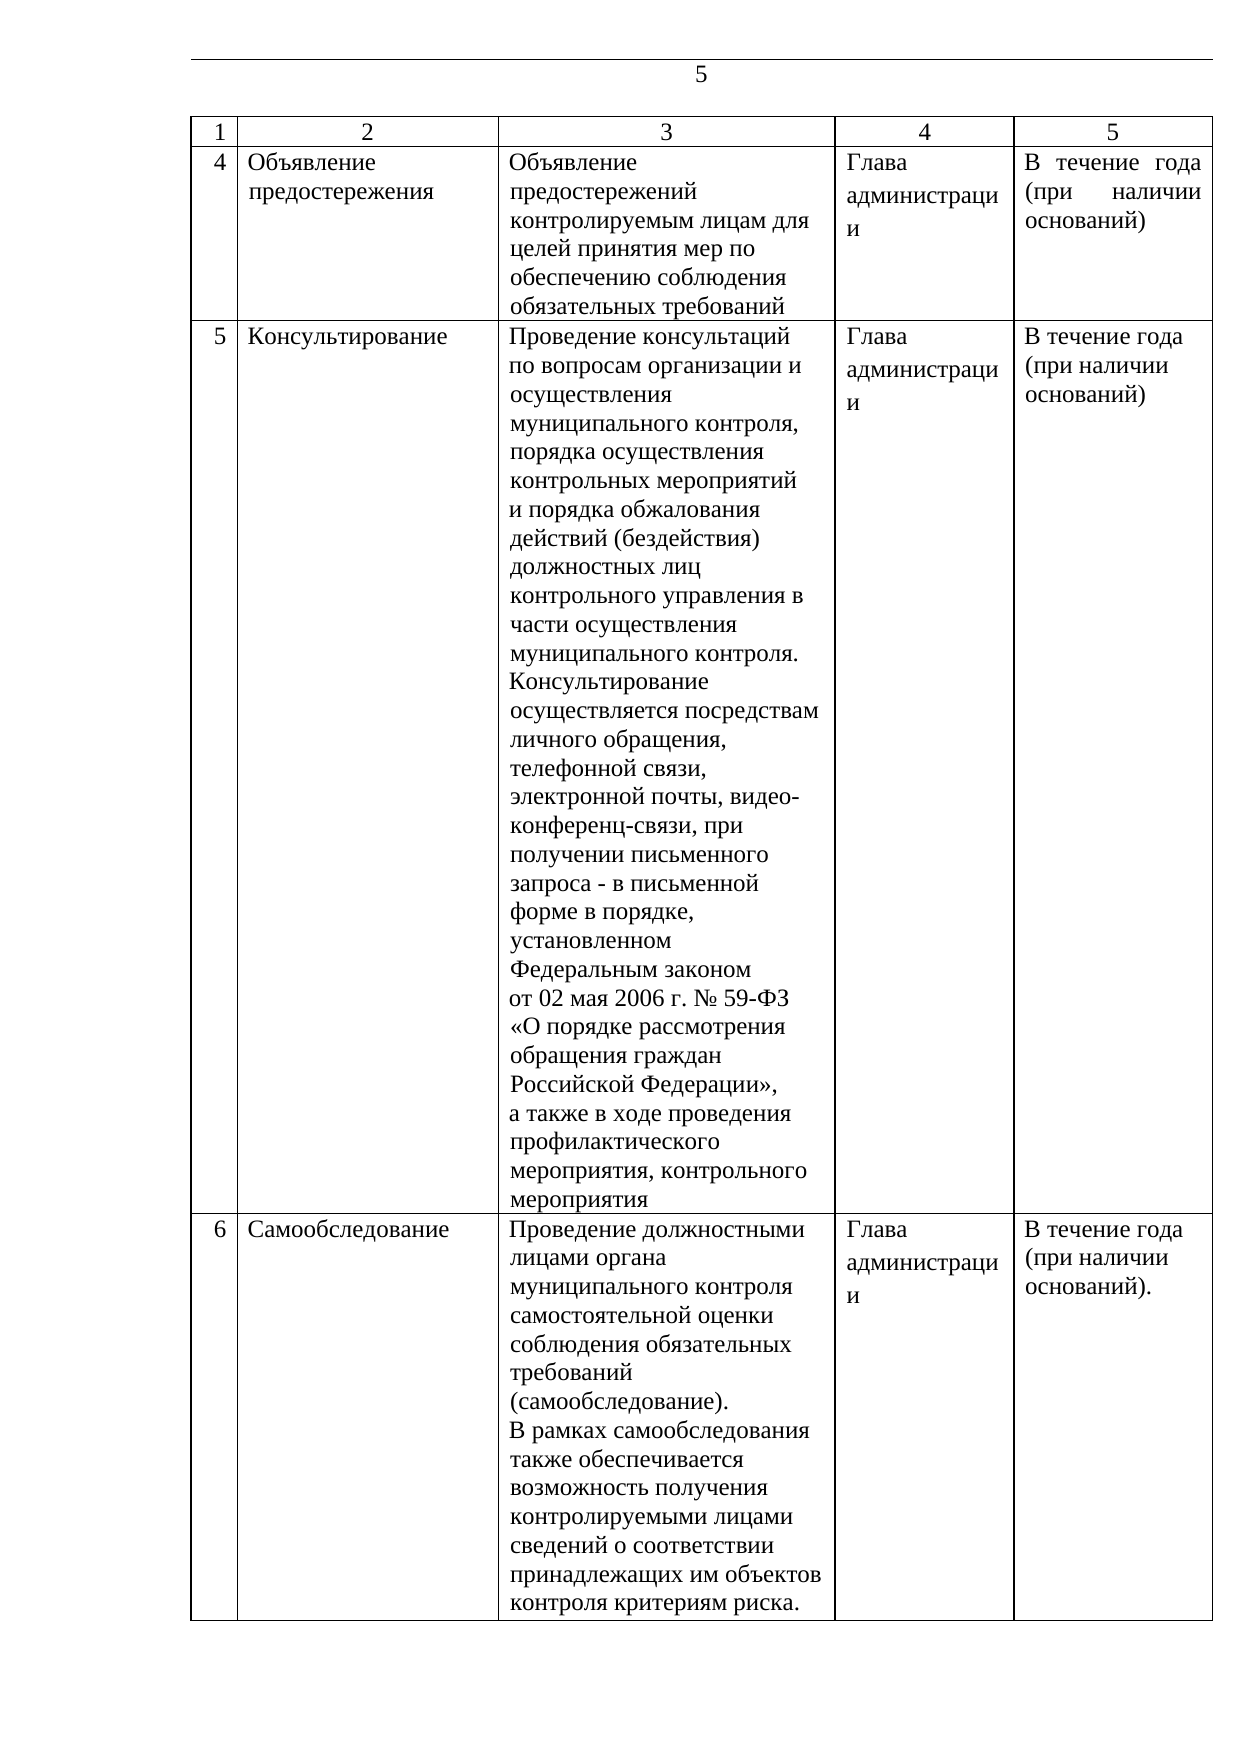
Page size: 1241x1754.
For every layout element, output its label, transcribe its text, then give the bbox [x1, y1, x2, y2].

table_cell Глава администрации [836, 321, 1013, 1213]
table_cell 1 [192, 117, 237, 146]
table_cell Проведение должностными лицами органа муниципального контроля самостоятельной оценки соблюдения обязательных требований (самообследование). В рамках самообследования также обеспечивается возможность получения контролируемыми лицами сведений о соответствии принадлежащих им объектов контроля критериям риска. [499, 1214, 834, 1620]
table_cell 4 [192, 147, 237, 320]
table_cell В течение года (при наличии оснований) [1015, 147, 1212, 320]
table_cell 6 [192, 1214, 237, 1620]
table_cell Самообследование [238, 1214, 498, 1620]
table_cell В течение года (при наличии оснований) [1015, 321, 1212, 1213]
table_cell 5 [192, 321, 237, 1213]
table_cell Глава администрации [836, 147, 1013, 320]
table_cell Объявление предостережения [238, 147, 498, 320]
table_cell В течение года (при наличии оснований). [1015, 1214, 1212, 1620]
table_cell Объявление предостережений контролируемым лицам для целей принятия мер по обеспечению соблюдения обязательных требований [499, 147, 834, 320]
table_cell Консультирование [238, 321, 498, 1213]
table_cell Глава администрации [836, 1214, 1013, 1620]
table_cell 2 [238, 117, 498, 146]
table_cell 5 [191, 60, 1213, 116]
table_cell 4 [836, 117, 1013, 146]
table_cell 5 [1015, 117, 1212, 146]
table_cell Проведение консультаций по вопросам организации и осуществления муниципального контроля, порядка осуществления контрольных мероприятий и порядка обжалования действий (бездействия) должностных лиц контрольного управления в части осуществления муниципального контроля. Консультирование осуществляется посредствам личного обращения, телефонной связи, электронной почты, видео-конференц-связи, при получении письменного запроса - в письменной форме в порядке, установленном Федеральным законом от 02 мая 2006 г. № 59-ФЗ «О порядке рассмотрения обращения граждан Российской Федерации», а также в ходе проведения профилактического мероприятия, контрольного мероприятия [499, 321, 834, 1213]
table_cell 3 [499, 117, 834, 146]
